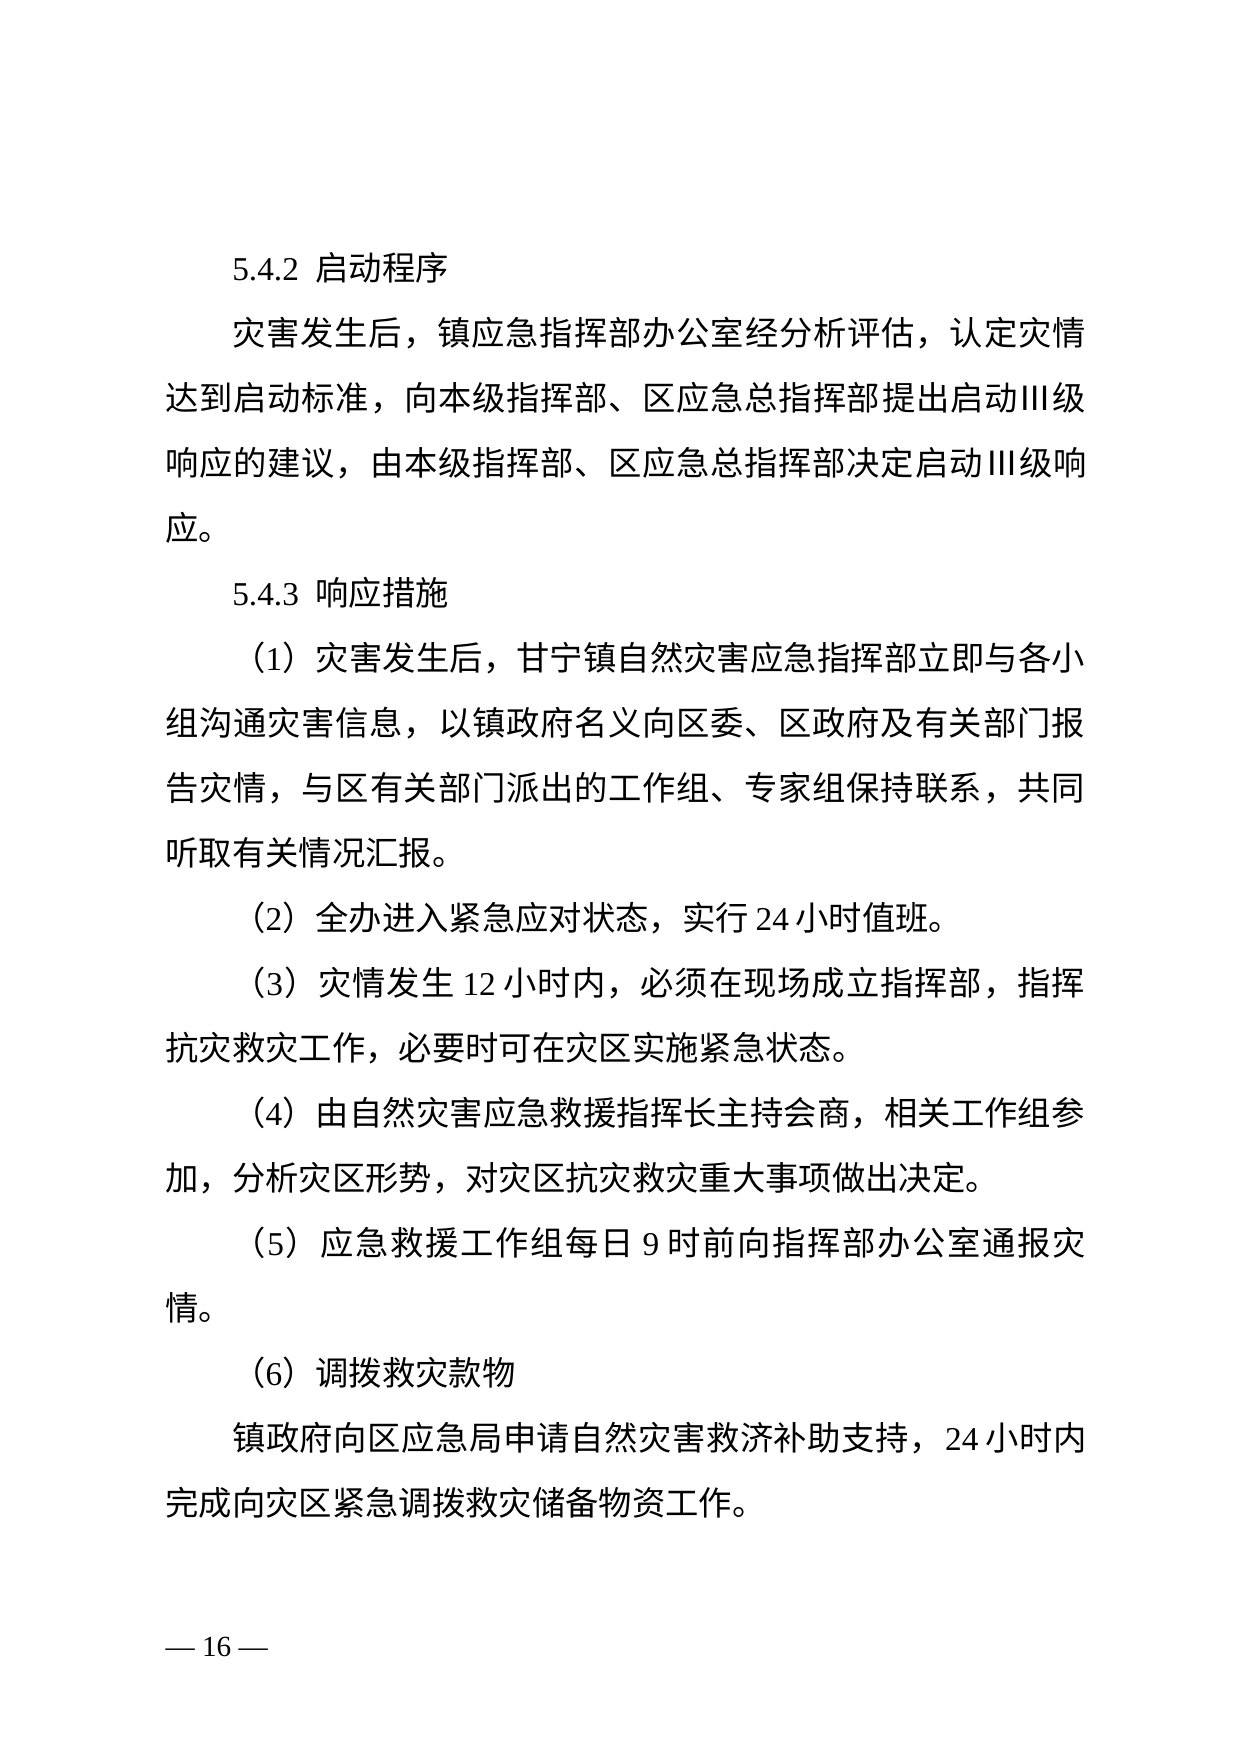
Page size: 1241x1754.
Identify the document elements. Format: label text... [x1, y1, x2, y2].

text 5.4.3 响应措施 [165, 558, 1087, 623]
list （3）灾情发生12小时内，必须在现场成立指挥部，指挥抗灾救灾工作，必要时可在灾区实施紧急状态。 [165, 948, 1087, 1078]
list （4）由自然灾害应急救援指挥长主持会商，相关工作组参加，分析灾区形势，对灾区抗灾救灾重大事项做出决定。 [165, 1078, 1087, 1208]
list （1）灾害发生后，甘宁镇自然灾害应急指挥部立即与各小组沟通灾害信息，以镇政府名义向区委、区政府及有关部门报告灾情，与区有关部门派出的工作组、专家组保持联系，共同听取有关情况汇报。 [165, 623, 1087, 883]
text 灾害发生后，镇应急指挥部办公室经分析评估，认定灾情达到启动标准，向本级指挥部、区应急总指挥部提出启动Ⅲ级响应的建议，由本级指挥部、区应急总指挥部决定启动Ⅲ级响应。 [165, 298, 1087, 558]
list （6）调拨救灾款物 [165, 1338, 1087, 1403]
list 镇政府向区应急局申请自然灾害救济补助支持，24小时内完成向灾区紧急调拨救灾储备物资工作。 [165, 1403, 1087, 1533]
list （2）全办进入紧急应对状态，实行24小时值班。 [165, 883, 1087, 948]
list （5）应急救援工作组每日9时前向指挥部办公室通报灾情。 [165, 1208, 1087, 1338]
text 5.4.2 启动程序 [165, 233, 1087, 298]
